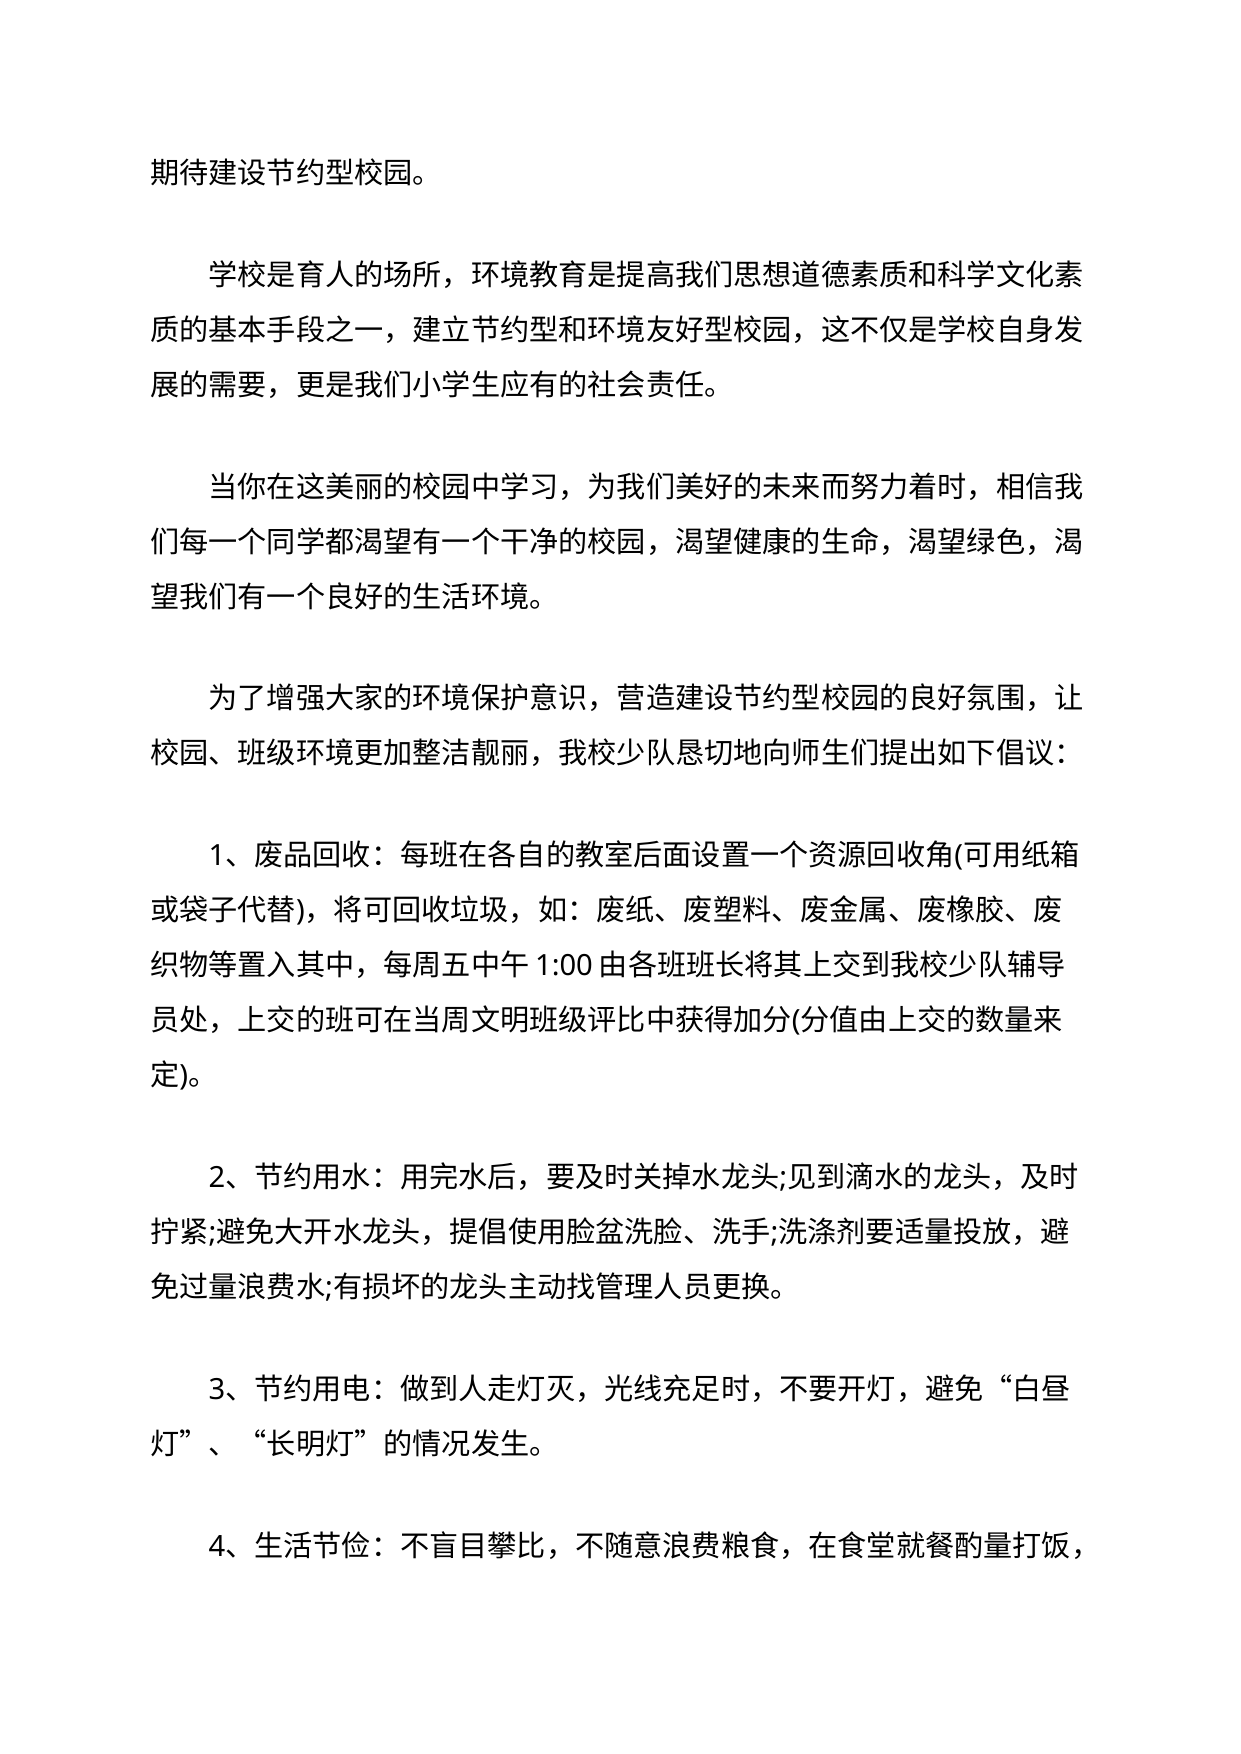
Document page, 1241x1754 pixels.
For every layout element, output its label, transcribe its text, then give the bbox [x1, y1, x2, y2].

text 当你在这美丽的校园中学习，为我们美好的未来而努力着时，相信我们每一个同学都渴望有一个干净的校园，渴望健康的生命，渴望绿色，渴望我们有一个良好的生活环境。 [150, 463, 1090, 615]
text 1、废品回收：每班在各自的教室后面设置一个资源回收角(可用纸箱或袋子代替)，将可回收垃圾，如：废纸、废塑料、废金属、废橡胶、废织物等置入其中，每周五中午1:00由各班班长将其上交到我校少队辅导员处，上交的班可在当周文明班级评比中获得加分(分值由上交的数量来定)。 [150, 832, 1090, 1094]
text 3、节约用电：做到人走灯灭，光线充足时，不要开灯，避免“白昼灯”、“长明灯”的情况发生。 [150, 1366, 1090, 1463]
text 为了增强大家的环境保护意识，营造建设节约型校园的良好氛围，让校园、班级环境更加整洁靓丽，我校少队恳切地向师生们提出如下倡议： [150, 675, 1090, 772]
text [150, 150, 1090, 192]
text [150, 1522, 1090, 1565]
text 学校是育人的场所，环境教育是提高我们思想道德素质和科学文化素质的基本手段之一，建立节约型和环境友好型校园，这不仅是学校自身发展的需要，更是我们小学生应有的社会责任。 [150, 252, 1090, 404]
text 2、节约用水：用完水后，要及时关掉水龙头;见到滴水的龙头，及时拧紧;避免大开水龙头，提倡使用脸盆洗脸、洗手;洗涤剂要适量投放，避免过量浪费水;有损坏的龙头主动找管理人员更换。 [150, 1153, 1090, 1306]
